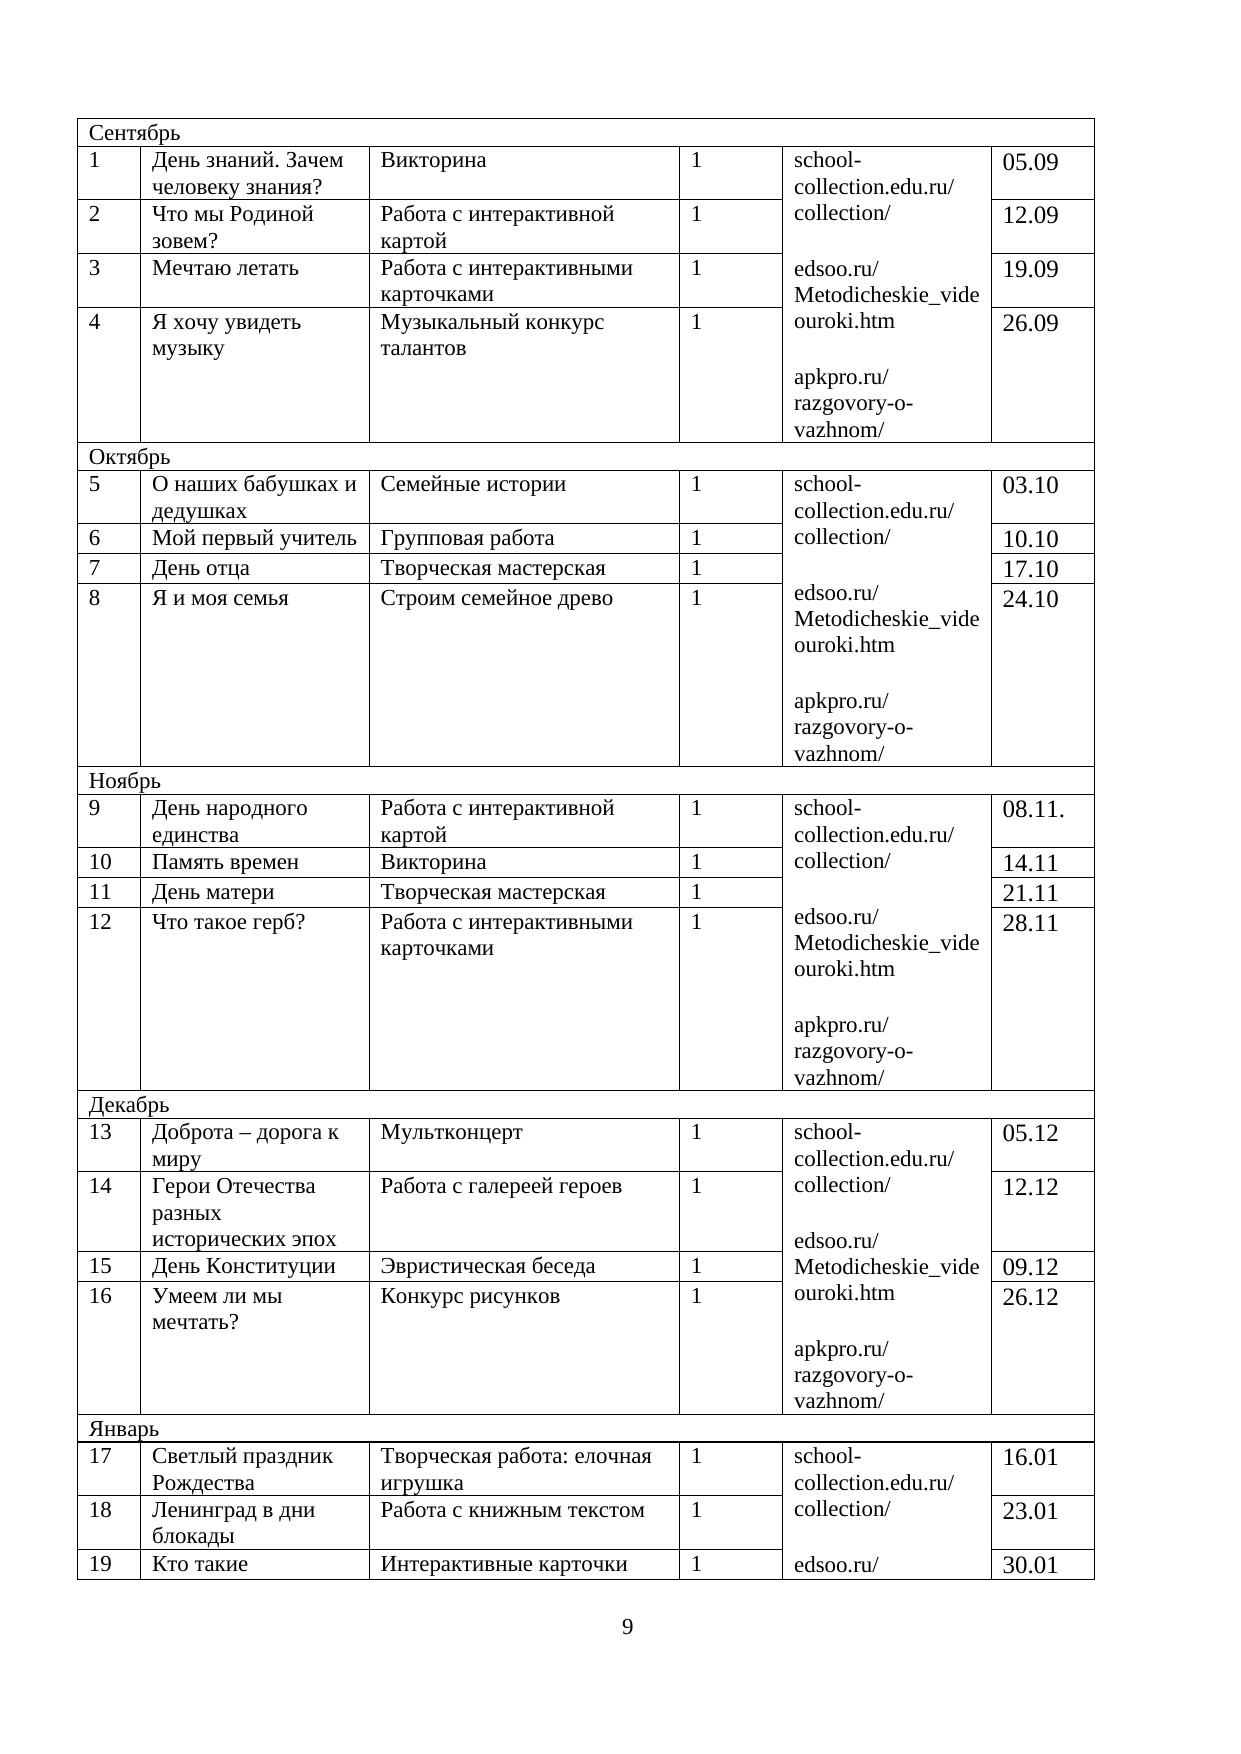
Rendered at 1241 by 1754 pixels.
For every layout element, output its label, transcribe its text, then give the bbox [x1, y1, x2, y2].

table_cell 30.01 [992, 1550, 1094, 1579]
table_cell 12 [78, 908, 140, 1090]
table_cell school-collection.edu.ru/collection/ edsoo.ru/Metodicheskie_videouroki.htm apkpro.ru/razgovory-o-vazhnom/ [783, 471, 991, 766]
table_cell 19.09 [992, 254, 1094, 307]
table_cell 2 [78, 200, 140, 253]
table_cell Работа с интерактивной картой [370, 795, 679, 847]
table_cell Декабрь [78, 1091, 1094, 1117]
table_cell Творческая мастерская [370, 554, 679, 583]
table_cell Ленинград в дни блокады [141, 1496, 369, 1549]
table_cell 1 [680, 848, 782, 877]
table_cell 1 [680, 308, 782, 442]
table_cell 15 [78, 1252, 140, 1281]
table_cell 26.09 [992, 308, 1094, 442]
table_cell 14 [78, 1172, 140, 1251]
table_cell Сентябрь [78, 119, 1094, 146]
table_cell Я хочу увидеть музыку [141, 308, 369, 442]
table_cell 9 [78, 795, 140, 847]
table_cell Октябрь [78, 443, 1094, 469]
table_cell Светлый праздник Рождества [141, 1443, 369, 1495]
table_cell 16.01 [992, 1443, 1094, 1495]
table_cell Творческая мастерская [370, 878, 679, 907]
table_cell 1 [680, 1282, 782, 1414]
table_cell День Конституции [141, 1252, 369, 1281]
table_cell Музыкальный конкурс талантов [370, 308, 679, 442]
table_cell 17.10 [992, 554, 1094, 583]
table_cell 1 [680, 1443, 782, 1495]
table_cell 08.11. [992, 795, 1094, 847]
table_cell 12.12 [992, 1172, 1094, 1251]
table_cell 1 [680, 1550, 782, 1579]
table_cell Работа с интерактивными карточками [370, 908, 679, 1090]
table_cell Мой первый учитель [141, 524, 369, 553]
table_cell 03.10 [992, 471, 1094, 523]
table_cell 1 [680, 1496, 782, 1549]
table_cell 26.12 [992, 1282, 1094, 1414]
table_cell Что такое герб? [141, 908, 369, 1090]
table_cell Работа с книжным текстом [370, 1496, 679, 1549]
table_cell Мультконцерт [370, 1119, 679, 1171]
table_cell 1 [680, 254, 782, 307]
table_cell День знаний. Зачем человеку знания? [141, 147, 369, 199]
table_cell День народного единства [141, 795, 369, 847]
table_cell 16 [78, 1282, 140, 1414]
table_cell День отца [141, 554, 369, 583]
table_cell 1 [680, 1252, 782, 1281]
table_cell Викторина [370, 147, 679, 199]
table_cell Ноябрь [78, 767, 1094, 793]
table_cell 1 [680, 878, 782, 907]
table_cell Семейные истории [370, 471, 679, 523]
table_cell 1 [680, 908, 782, 1090]
table_cell 3 [78, 254, 140, 307]
table_cell 17 [78, 1443, 140, 1495]
table_cell 23.01 [992, 1496, 1094, 1549]
table_cell 05.09 [992, 147, 1094, 199]
table_cell День матери [141, 878, 369, 907]
table_cell Память времен [141, 848, 369, 877]
table_cell Умеем ли мы мечтать? [141, 1282, 369, 1414]
table_cell Конкурс рисунков [370, 1282, 679, 1414]
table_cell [783, 1443, 991, 1579]
table_cell school-collection.edu.ru/collection/ edsoo.ru/Metodicheskie_videouroki.htm apkpro.ru/razgovory-o-vazhnom/ [783, 147, 991, 442]
table_cell 14.11 [992, 848, 1094, 877]
table_cell Групповая работа [370, 524, 679, 553]
table_cell 10.10 [992, 524, 1094, 553]
table_cell school-collection.edu.ru/collection/ edsoo.ru/Metodicheskie_videouroki.htm apkpro.ru/razgovory-o-vazhnom/ [783, 795, 991, 1090]
table_cell 05.12 [992, 1119, 1094, 1171]
table_cell 10 [78, 848, 140, 877]
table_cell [370, 1550, 679, 1579]
table_cell Мечтаю летать [141, 254, 369, 307]
table_cell 1 [680, 1119, 782, 1171]
table_cell 1 [680, 200, 782, 253]
table_cell 1 [680, 1172, 782, 1251]
table_cell 8 [78, 584, 140, 766]
table_cell 7 [78, 554, 140, 583]
table_cell Творческая работа: елочная игрушка [370, 1443, 679, 1495]
table_cell 1 [78, 147, 140, 199]
table_cell Январь [78, 1415, 1094, 1441]
table_cell 1 [680, 584, 782, 766]
table_cell 18 [78, 1496, 140, 1549]
table_cell 19 [78, 1550, 140, 1579]
table_cell 1 [680, 795, 782, 847]
table_cell 4 [78, 308, 140, 442]
table_cell 21.11 [992, 878, 1094, 907]
table_cell school-collection.edu.ru/collection/ edsoo.ru/Metodicheskie_videouroki.htm apkpro.ru/razgovory-o-vazhnom/ [783, 1119, 991, 1414]
table_cell Что мы Родиной зовем? [141, 200, 369, 253]
table_cell 6 [78, 524, 140, 553]
table_cell Герои Отечества разных исторических эпох [141, 1172, 369, 1251]
table_cell Работа с галереей героев [370, 1172, 679, 1251]
table_cell 28.11 [992, 908, 1094, 1090]
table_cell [141, 1550, 369, 1579]
table_cell 13 [78, 1119, 140, 1171]
table_cell 12.09 [992, 200, 1094, 253]
table_cell 1 [680, 524, 782, 553]
table_cell 5 [78, 471, 140, 523]
table_cell Я и моя семья [141, 584, 369, 766]
table_cell 24.10 [992, 584, 1094, 766]
table_cell Доброта – дорога к миру [141, 1119, 369, 1171]
table_cell Эвристическая беседа [370, 1252, 679, 1281]
table_cell 1 [680, 554, 782, 583]
table_cell Строим семейное древо [370, 584, 679, 766]
table_cell Работа с интерактивными карточками [370, 254, 679, 307]
table_cell Работа с интерактивной картой [370, 200, 679, 253]
table_cell 1 [680, 471, 782, 523]
table_cell Викторина [370, 848, 679, 877]
table_cell 11 [78, 878, 140, 907]
table_cell 09.12 [992, 1252, 1094, 1281]
table_cell 1 [680, 147, 782, 199]
table_cell О наших бабушках и дедушках [141, 471, 369, 523]
